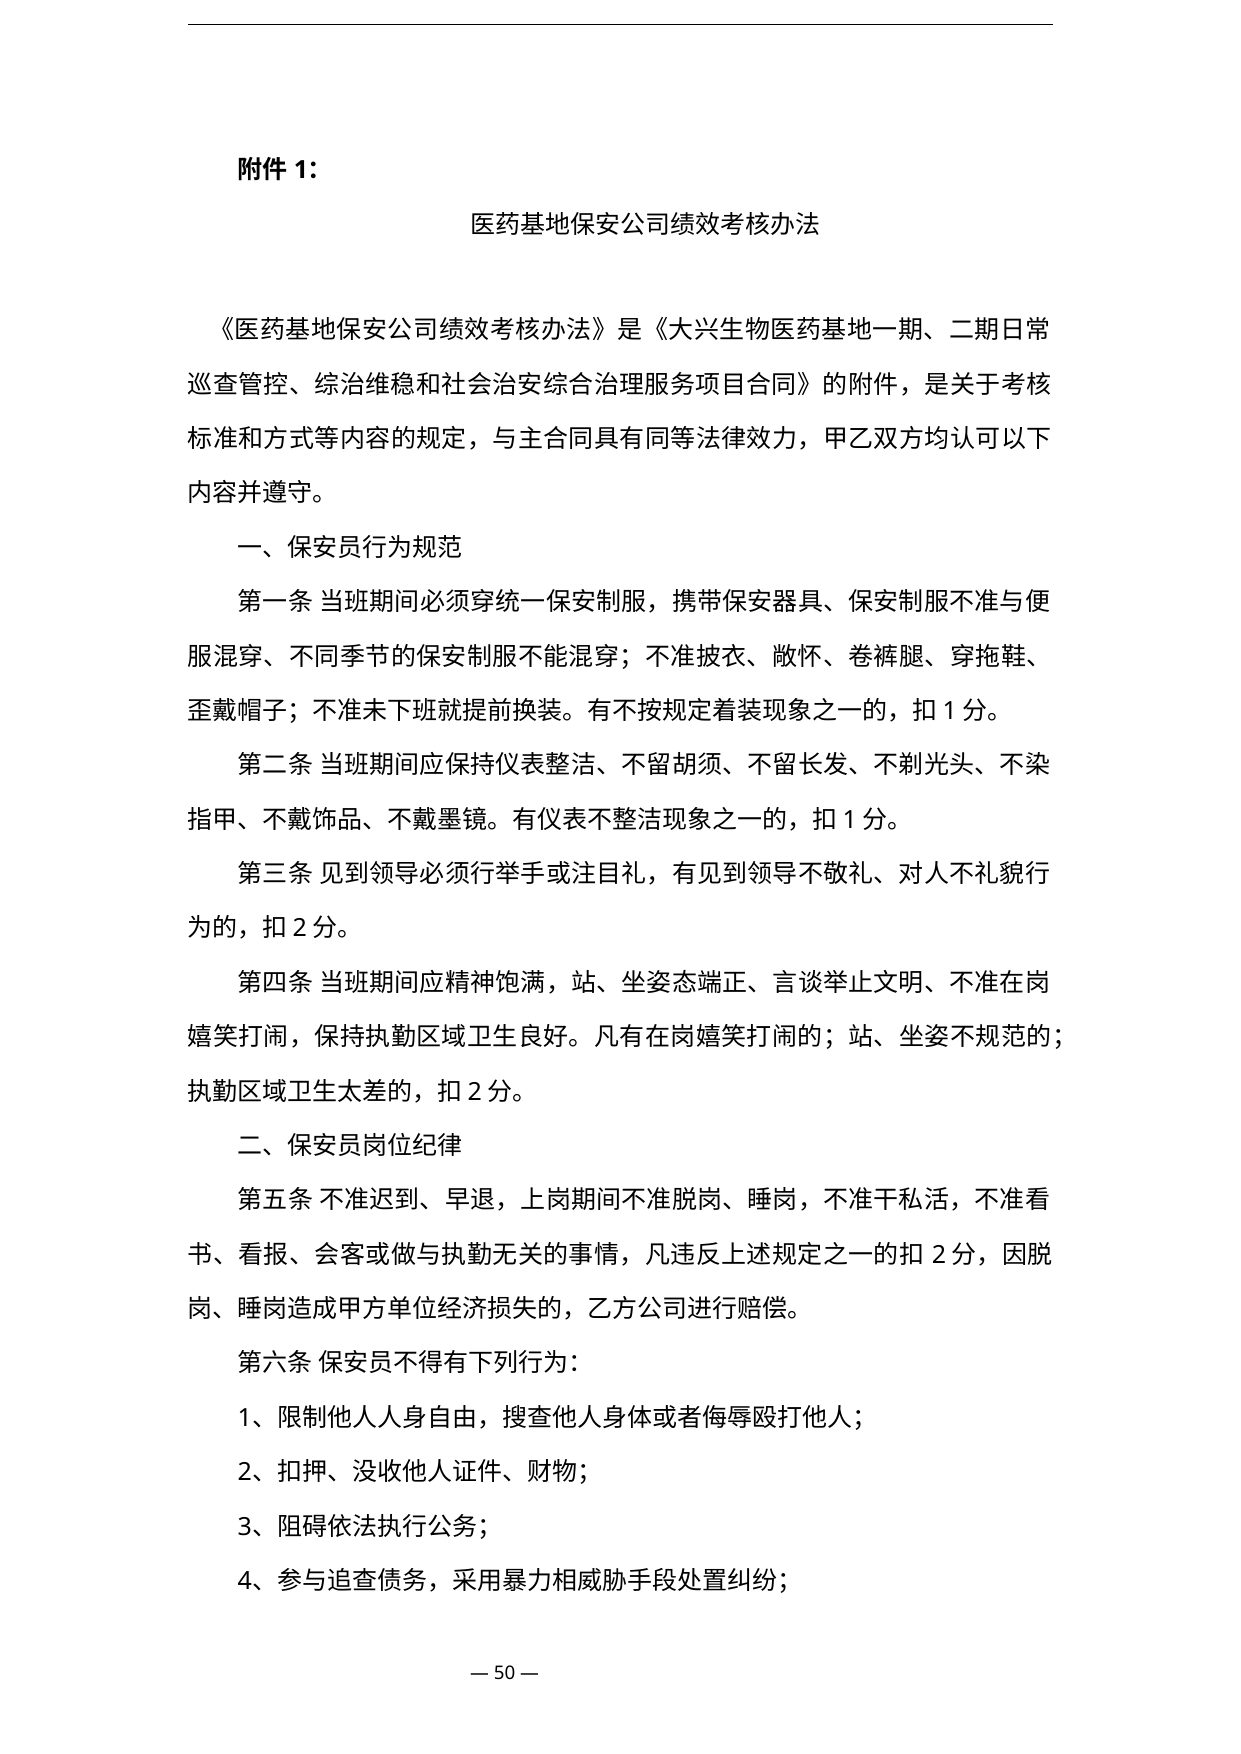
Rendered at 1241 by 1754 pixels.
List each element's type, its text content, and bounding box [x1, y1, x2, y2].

text 第五条 不准迟到、早退，上岗期间不准脱岗、睡岗，不准干私活，不准看书、看报、会客或做与执勤无关的事情，凡违反上述规定之一的扣2分，因脱岗、睡岗造成甲方单位经济损失的，乙方公司进行赔偿。 [187, 1180, 1053, 1325]
text 1、限制他人人身自由，搜查他人身体或者侮辱殴打他人； [187, 1397, 1053, 1433]
text 附件 1： [187, 150, 1053, 186]
text 《医药基地保安公司绩效考核办法》是《大兴生物医药基地一期、二期日常巡查管控、综治维稳和社会治安综合治理服务项目合同》的附件，是关于考核标准和方式等内容的规定，与主合同具有同等法律效力，甲乙双方均认可以下内容并遵守。 [187, 310, 1053, 509]
text 第二条 当班期间应保持仪表整洁、不留胡须、不留长发、不剃光头、不染指甲、不戴饰品、不戴墨镜。有仪表不整洁现象之一的，扣1分。 [187, 745, 1053, 835]
text 第三条 见到领导必须行举手或注目礼，有见到领导不敬礼、对人不礼貌行为的，扣2分。 [187, 853, 1053, 944]
text 第六条 保安员不得有下列行为： [187, 1343, 1053, 1379]
text 3、阻碍依法执行公务； [187, 1506, 1053, 1542]
text 2、扣押、没收他人证件、财物； [187, 1452, 1053, 1488]
text 二、保安员岗位纪律 [187, 1125, 1053, 1162]
text 一、保安员行为规范 [187, 527, 1053, 563]
text 第一条 当班期间必须穿统一保安制服，携带保安器具、保安制服不准与便服混穿、不同季节的保安制服不能混穿；不准披衣、敞怀、卷裤腿、穿拖鞋、歪戴帽子；不准未下班就提前换装。有不按规定着装现象之一的，扣1分。 [187, 582, 1053, 727]
text 第四条 当班期间应精神饱满，站、坐姿态端正、言谈举止文明、不准在岗嬉笑打闹，保持执勤区域卫生良好。凡有在岗嬉笑打闹的；站、坐姿不规范的；执勤区域卫生太差的，扣2分。 [187, 962, 1053, 1107]
text 医药基地保安公司绩效考核办法 [187, 204, 1053, 241]
text 4、参与追查债务，采用暴力相威胁手段处置纠纷； [187, 1560, 1053, 1597]
